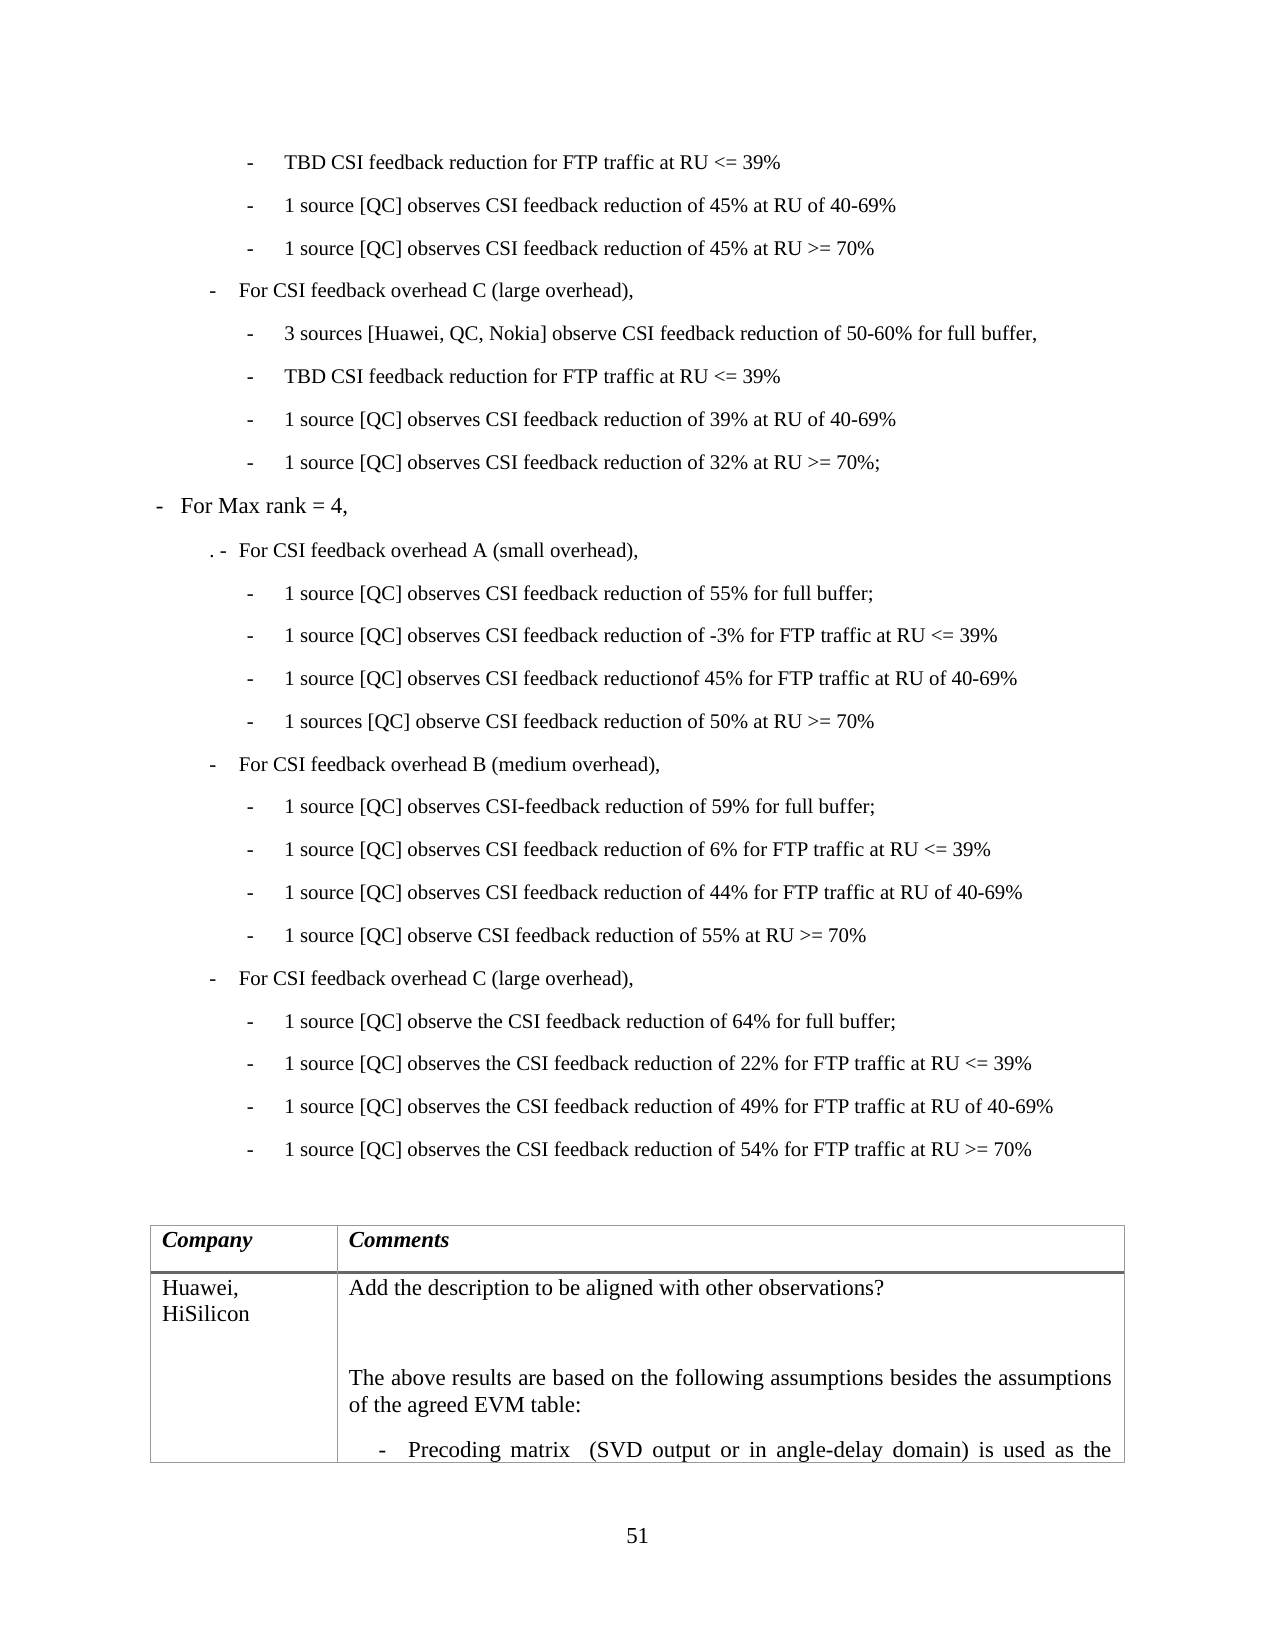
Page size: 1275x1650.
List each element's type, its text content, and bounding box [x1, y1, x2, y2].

list 1 sources [QC] observe CSI feedback reduction of 50% at RU >= 70% [247, 709, 1125, 733]
list 1 source [QC] observes CSI feedback reduction of 45% at RU of 40-69% [247, 193, 1125, 217]
list 3 sources [Huawei, QC, Nokia] observe CSI feedback reduction of 50-60% for full buffer, [247, 321, 1125, 345]
text - For Max rank = 4, [150, 492, 1125, 519]
list 1 source [QC] observes the CSI feedback reduction of 22% for FTP traffic at RU <= 39% [247, 1051, 1125, 1075]
list 1 source [QC] observes CSI feedback reduction of 32% at RU >= 70%; [247, 450, 1125, 474]
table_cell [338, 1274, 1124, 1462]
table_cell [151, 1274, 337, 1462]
list 1 source [QC] observes CSI-feedback reduction of 59% for full buffer; [247, 794, 1125, 818]
text - For CSI feedback overhead C (large overhead), [209, 278, 1125, 302]
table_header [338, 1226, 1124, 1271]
list 1 source [QC] observes CSI feedback reduction of 55% for full buffer; [247, 580, 1125, 604]
list 1 source [QC] observes the CSI feedback reduction of 49% for FTP traffic at RU of 40-69% [247, 1094, 1125, 1118]
list 1 source [QC] observes the CSI feedback reduction of 54% for FTP traffic at RU >= 70% [247, 1137, 1125, 1161]
list 1 source [QC] observe CSI feedback reduction of 55% at RU >= 70% [247, 923, 1125, 947]
list TBD CSI feedback reduction for FTP traffic at RU <= 39% [247, 150, 1125, 174]
list 1 source [QC] observes CSI feedback reductionof 45% for FTP traffic at RU of 40-69% [247, 666, 1125, 690]
text . - For CSI feedback overhead A (small overhead), [209, 538, 1125, 562]
list 1 source [QC] observes CSI feedback reduction of 39% at RU of 40-69% [247, 407, 1125, 431]
list 1 source [QC] observes CSI feedback reduction of 6% for FTP traffic at RU <= 39% [247, 837, 1125, 861]
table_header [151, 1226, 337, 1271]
list 1 source [QC] observes CSI feedback reduction of -3% for FTP traffic at RU <= 39% [247, 623, 1125, 647]
list 1 source [QC] observes CSI feedback reduction of 44% for FTP traffic at RU of 40-69% [247, 880, 1125, 904]
list TBD CSI feedback reduction for FTP traffic at RU <= 39% [247, 364, 1125, 388]
list 1 source [QC] observes CSI feedback reduction of 45% at RU >= 70% [247, 236, 1125, 260]
text - For CSI feedback overhead C (large overhead), [209, 966, 1125, 990]
text - For CSI feedback overhead B (medium overhead), [209, 752, 1125, 776]
list 1 source [QC] observe the CSI feedback reduction of 64% for full buffer; [247, 1008, 1125, 1033]
